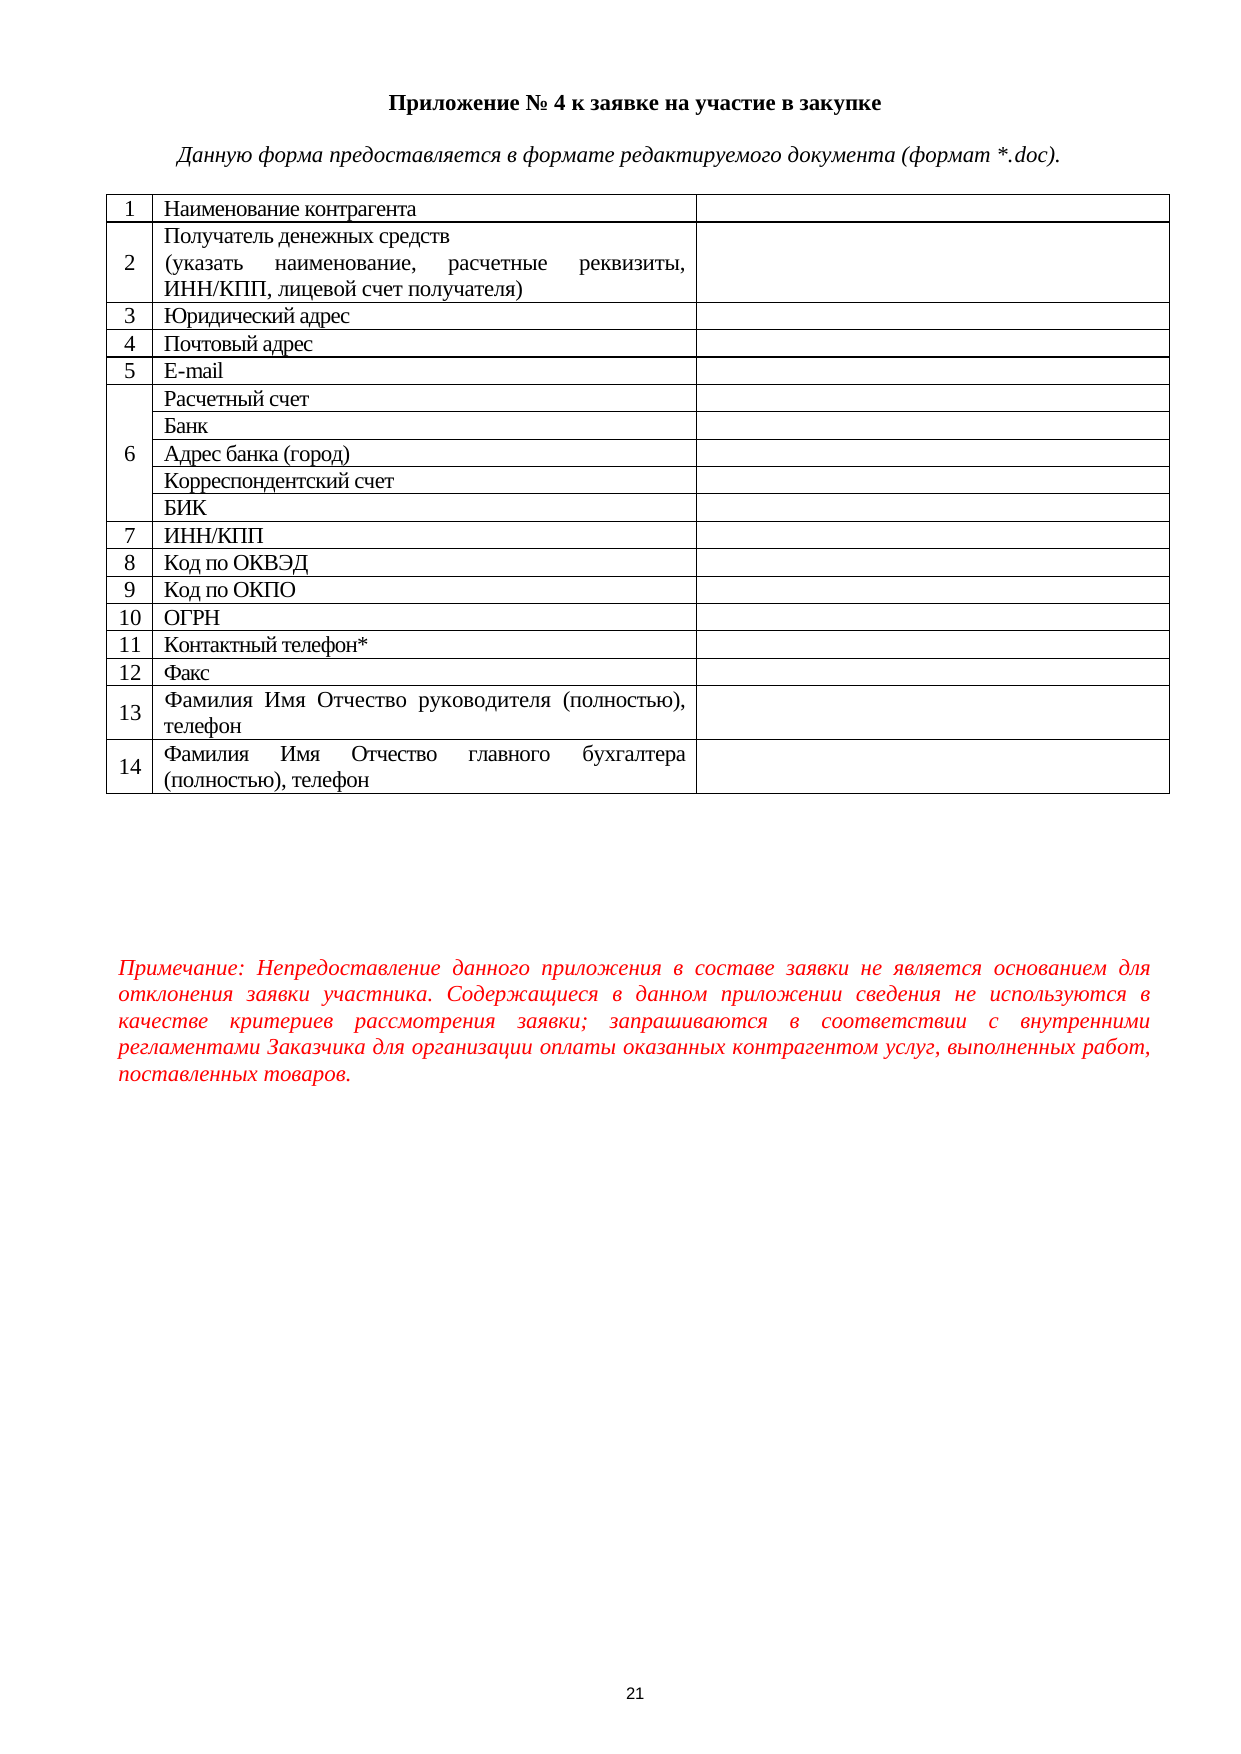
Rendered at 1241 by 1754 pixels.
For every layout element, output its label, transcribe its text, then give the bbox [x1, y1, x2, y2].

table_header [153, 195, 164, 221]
table_cell [697, 686, 1169, 739]
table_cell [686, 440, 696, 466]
table_cell [697, 659, 1169, 685]
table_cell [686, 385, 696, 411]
table_cell [697, 385, 1169, 411]
table_cell [697, 412, 1169, 438]
table_cell [697, 549, 1169, 576]
table_cell 13 [107, 686, 152, 739]
table_cell 6 [107, 385, 152, 521]
table_cell [697, 303, 1169, 329]
table_cell [697, 604, 1169, 630]
table_cell [697, 223, 1169, 302]
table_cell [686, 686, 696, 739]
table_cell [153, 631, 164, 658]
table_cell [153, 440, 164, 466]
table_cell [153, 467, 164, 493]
table_cell [697, 330, 1169, 356]
table_cell [697, 467, 1169, 493]
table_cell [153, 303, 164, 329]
table_cell 14 [107, 740, 152, 793]
table_cell 2 [107, 223, 152, 302]
text Данную форма предоставляется в формате редактируемого документа (формат *.doc). [118, 141, 1152, 168]
table_cell [697, 577, 1169, 603]
table_cell [697, 358, 1169, 384]
text Приложение № 4 к заявке на участие в закупке [118, 89, 1152, 115]
table_cell Фамилия Имя Отчество главного бухгалтера (полностью), телефон [153, 740, 696, 793]
table_cell [697, 631, 1169, 658]
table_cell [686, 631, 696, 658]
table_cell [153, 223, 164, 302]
text Примечание: Непредоставление данного приложения в составе заявки не является основанием для отклонения заявки участника. Содержащиеся в данном приложении сведения не используются в качестве критериев рассмотрения заявки; запрашиваются в соответствии с внутренними регламентами Заказчика для организации оплаты оказанных контрагентом услуг, выполненных работ, поставленных товаров. [118, 954, 1152, 1086]
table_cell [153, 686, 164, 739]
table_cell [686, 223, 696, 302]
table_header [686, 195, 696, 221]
table_cell [697, 494, 1169, 521]
table_cell [697, 522, 1169, 548]
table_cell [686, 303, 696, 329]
table_cell [697, 440, 1169, 466]
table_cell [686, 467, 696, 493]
table_cell [697, 740, 1169, 793]
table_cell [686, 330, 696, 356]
table_header [697, 195, 1169, 221]
